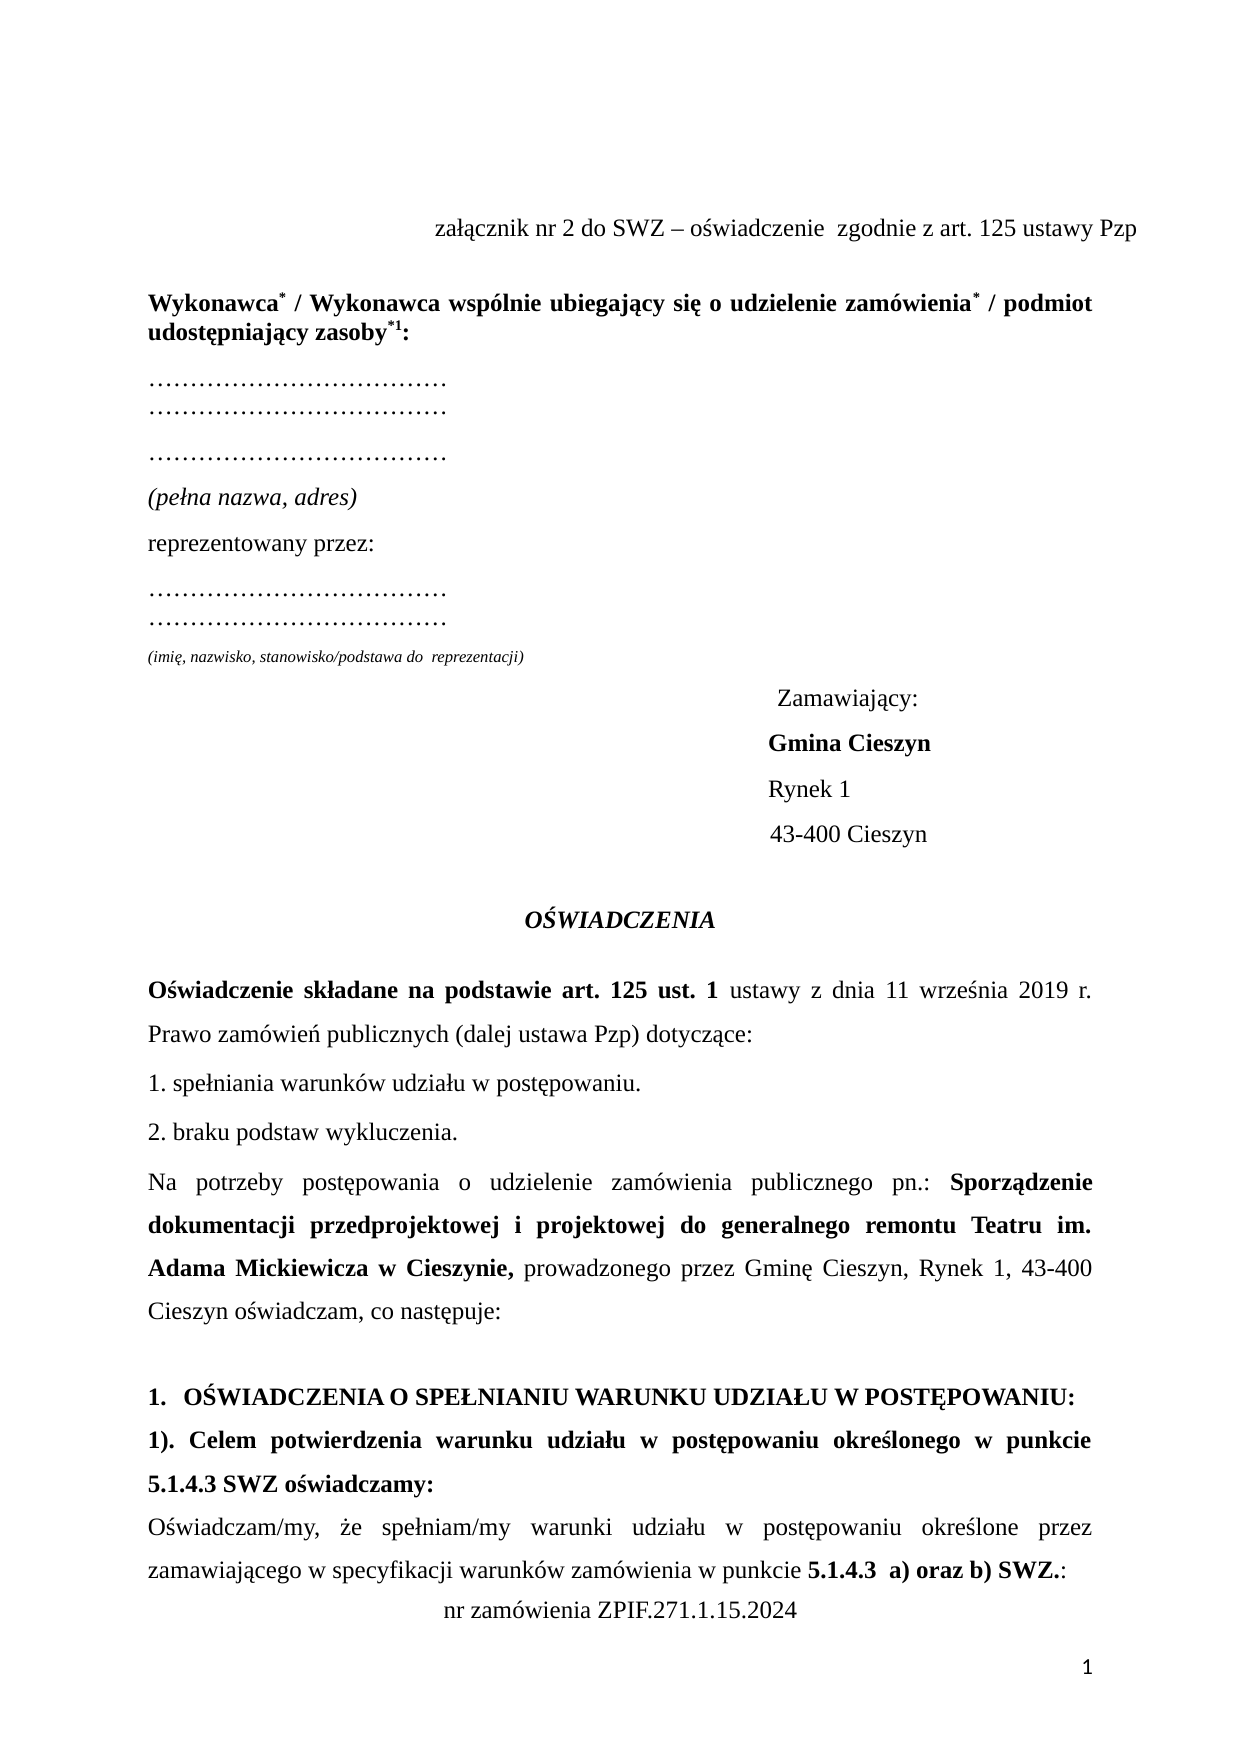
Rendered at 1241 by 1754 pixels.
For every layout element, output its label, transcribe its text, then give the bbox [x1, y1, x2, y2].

text ……………………………………………………………… [148, 363, 472, 420]
text (imię, nazwisko, stanowisko/podstawa do reprezentacji) [148, 647, 679, 666]
text załącznik nr 2 do SWZ – oświadczenie zgodnie z art. 125 ustawy Pzp [148, 213, 1137, 242]
text Na potrzeby postępowania o udzielenie zamówienia publicznego pn.: Sporządzenie dokumentacji przedprojektowej i projektowej do generalnego remontu Teatru im. Adama Mickiewicza w Cieszynie, prowadzonego przez Gminę Cieszyn, Rynek 1, 43-400 Cieszyn oświadczam, co następuje: [148, 1167, 1093, 1325]
text 2. braku podstaw wykluczenia. [148, 1117, 1093, 1146]
text Oświadczenie składane na podstawie art. 125 ust. 1 ustawy z dnia 11 września 2019 r. Prawo zamówień publicznych (dalej ustawa Pzp) dotyczące: [148, 976, 1093, 1047]
text Zamawiający: [148, 683, 1051, 712]
text reprezentowany przez: [148, 528, 1093, 556]
text 43-400 Cieszyn [148, 819, 1137, 848]
text ……………………………… [148, 437, 472, 466]
text 1. spełniania warunków udziału w postępowaniu. [148, 1068, 1093, 1097]
text Gmina Cieszyn [768, 728, 1093, 757]
list OŚWIADCZENIA O SPEŁNIANIU WARUNKU UDZIAŁU W POSTĘPOWANIU: [148, 1382, 1093, 1411]
text ……………………………………………………………… [148, 573, 472, 631]
text OŚWIADCZENIA [148, 906, 1093, 934]
text (pełna nazwa, adres) [148, 482, 472, 511]
text Rynek 1 [768, 774, 1093, 803]
text Wykonawca* / Wykonawca wspólnie ubiegający się o udzielenie zamówienia* / podmiot udostępniający zasoby*1: [148, 288, 1093, 346]
